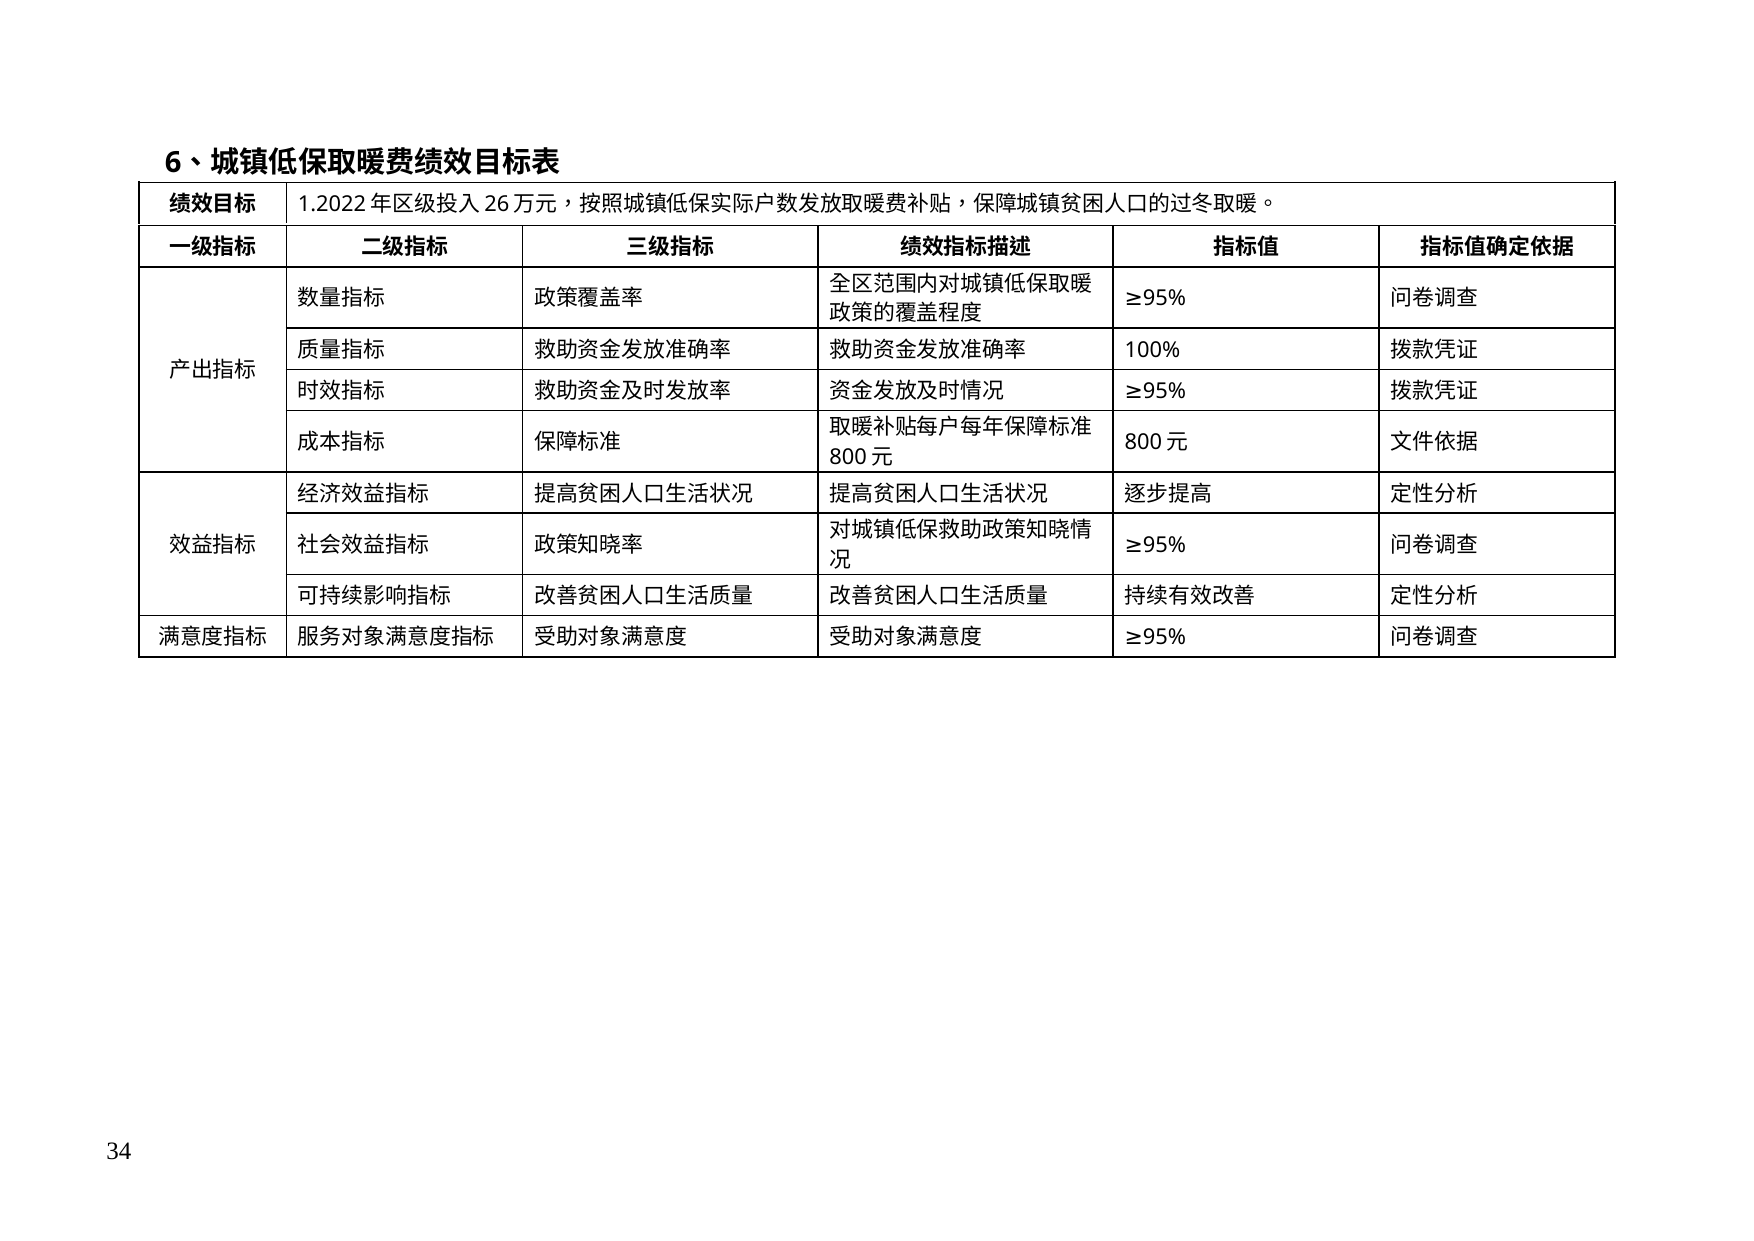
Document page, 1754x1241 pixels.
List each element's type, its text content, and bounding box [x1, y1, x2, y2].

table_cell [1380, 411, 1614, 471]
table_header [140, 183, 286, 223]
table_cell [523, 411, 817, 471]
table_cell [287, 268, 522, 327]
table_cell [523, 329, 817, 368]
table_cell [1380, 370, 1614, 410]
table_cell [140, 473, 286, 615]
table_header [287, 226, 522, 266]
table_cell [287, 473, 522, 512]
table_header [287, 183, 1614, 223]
text 6、城镇低保取暖费绩效目标表 [106, 142, 1648, 181]
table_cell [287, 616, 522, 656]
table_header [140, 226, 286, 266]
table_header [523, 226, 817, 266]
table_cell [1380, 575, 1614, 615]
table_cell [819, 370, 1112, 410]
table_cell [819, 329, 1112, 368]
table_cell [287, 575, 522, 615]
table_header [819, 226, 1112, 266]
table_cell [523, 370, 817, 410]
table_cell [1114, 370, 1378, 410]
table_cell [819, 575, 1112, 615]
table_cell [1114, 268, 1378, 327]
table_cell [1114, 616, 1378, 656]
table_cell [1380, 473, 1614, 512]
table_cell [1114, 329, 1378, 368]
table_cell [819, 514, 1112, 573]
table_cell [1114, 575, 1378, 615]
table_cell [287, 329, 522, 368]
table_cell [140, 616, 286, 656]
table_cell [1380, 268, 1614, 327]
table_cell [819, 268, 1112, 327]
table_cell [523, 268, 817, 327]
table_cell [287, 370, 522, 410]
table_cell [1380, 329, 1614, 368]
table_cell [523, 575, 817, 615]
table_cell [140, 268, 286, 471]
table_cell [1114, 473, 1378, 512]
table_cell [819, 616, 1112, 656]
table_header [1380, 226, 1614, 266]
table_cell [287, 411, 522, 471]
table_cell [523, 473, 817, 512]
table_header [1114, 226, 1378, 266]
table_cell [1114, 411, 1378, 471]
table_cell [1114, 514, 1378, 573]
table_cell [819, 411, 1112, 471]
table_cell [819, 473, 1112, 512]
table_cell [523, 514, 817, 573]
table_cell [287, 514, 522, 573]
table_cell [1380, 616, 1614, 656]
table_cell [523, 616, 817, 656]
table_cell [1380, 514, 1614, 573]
